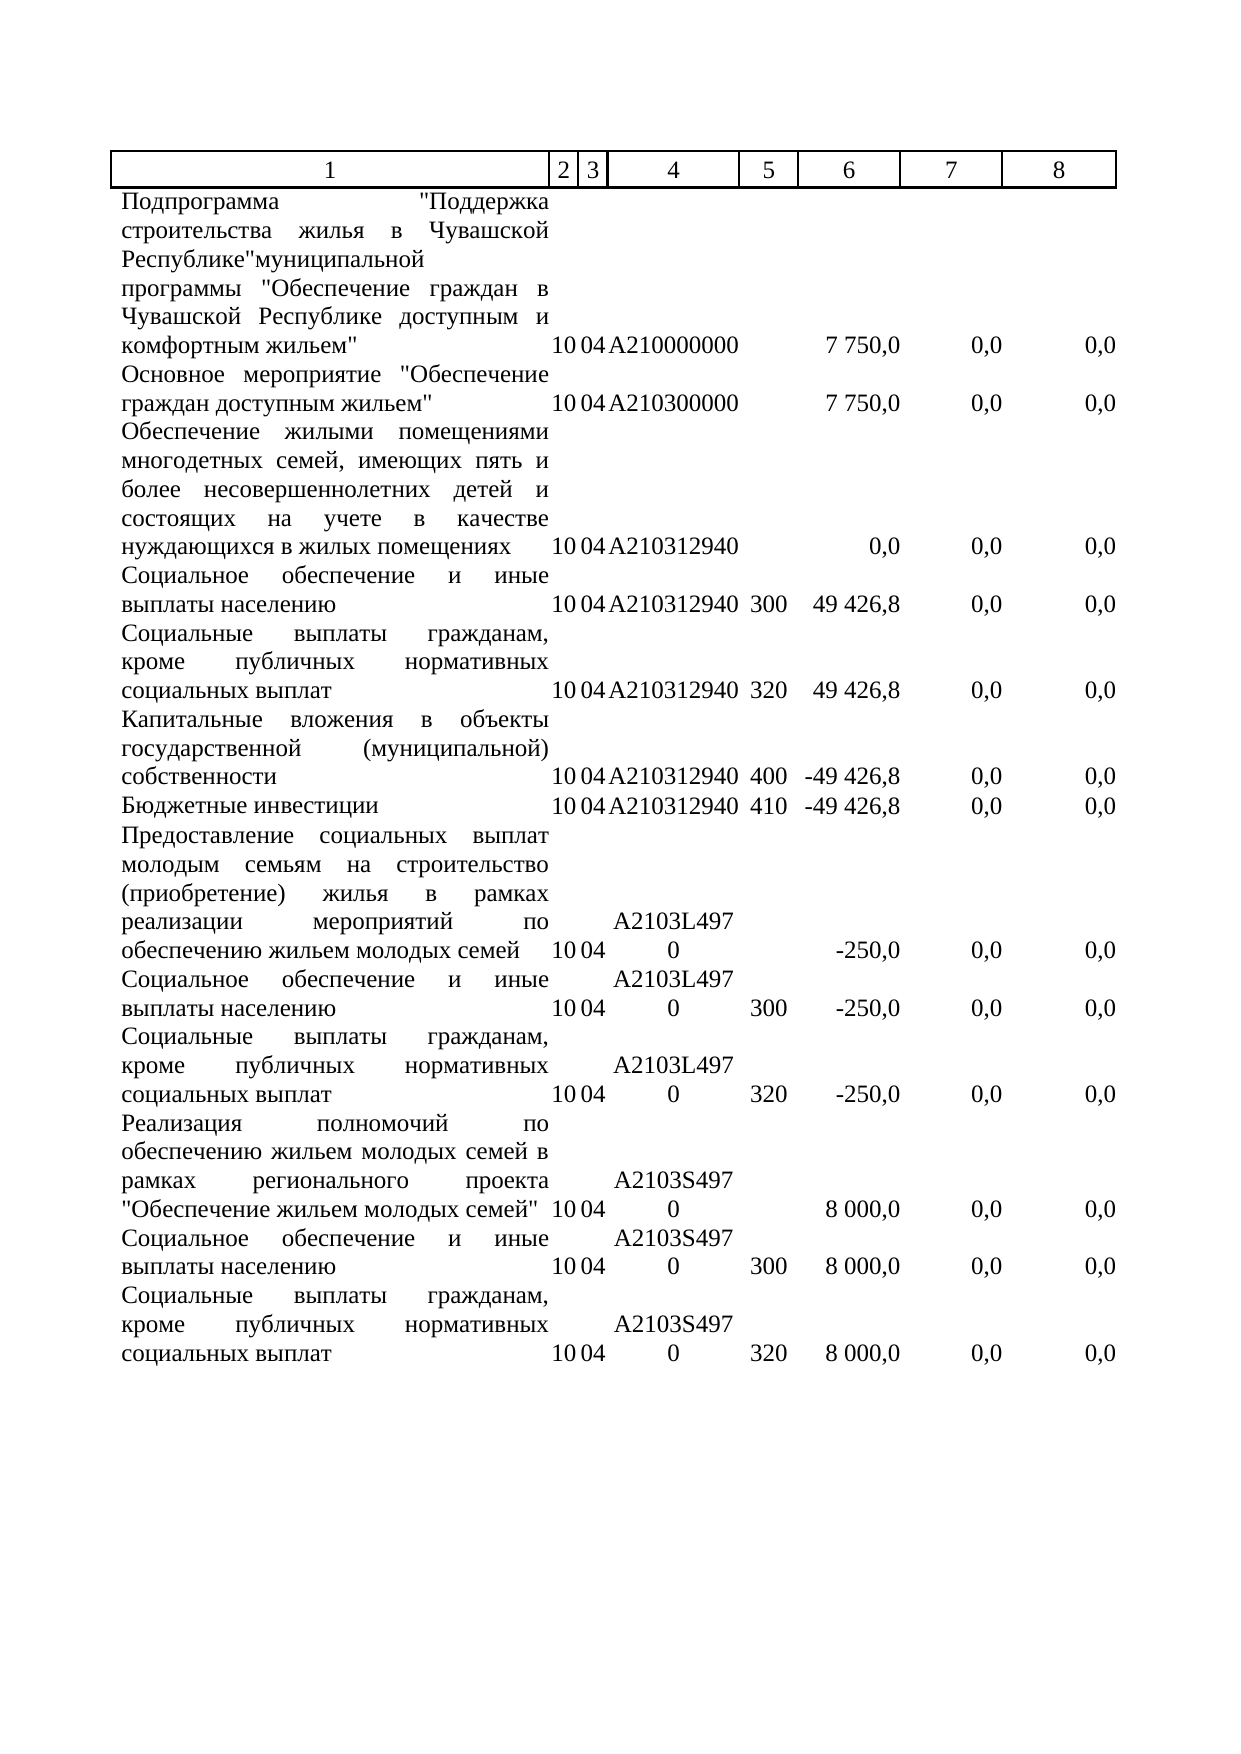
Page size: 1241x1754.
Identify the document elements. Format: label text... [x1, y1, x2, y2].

table_header 8 [1003, 152, 1115, 186]
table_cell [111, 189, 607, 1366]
table_header 4 [609, 152, 738, 186]
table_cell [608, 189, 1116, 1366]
table_header 3 [579, 152, 606, 186]
table_header 7 [901, 152, 1001, 186]
table_header 6 [799, 152, 899, 186]
table_header 2 [550, 152, 577, 186]
table_header 1 [112, 152, 548, 186]
table_header 5 [740, 152, 797, 186]
